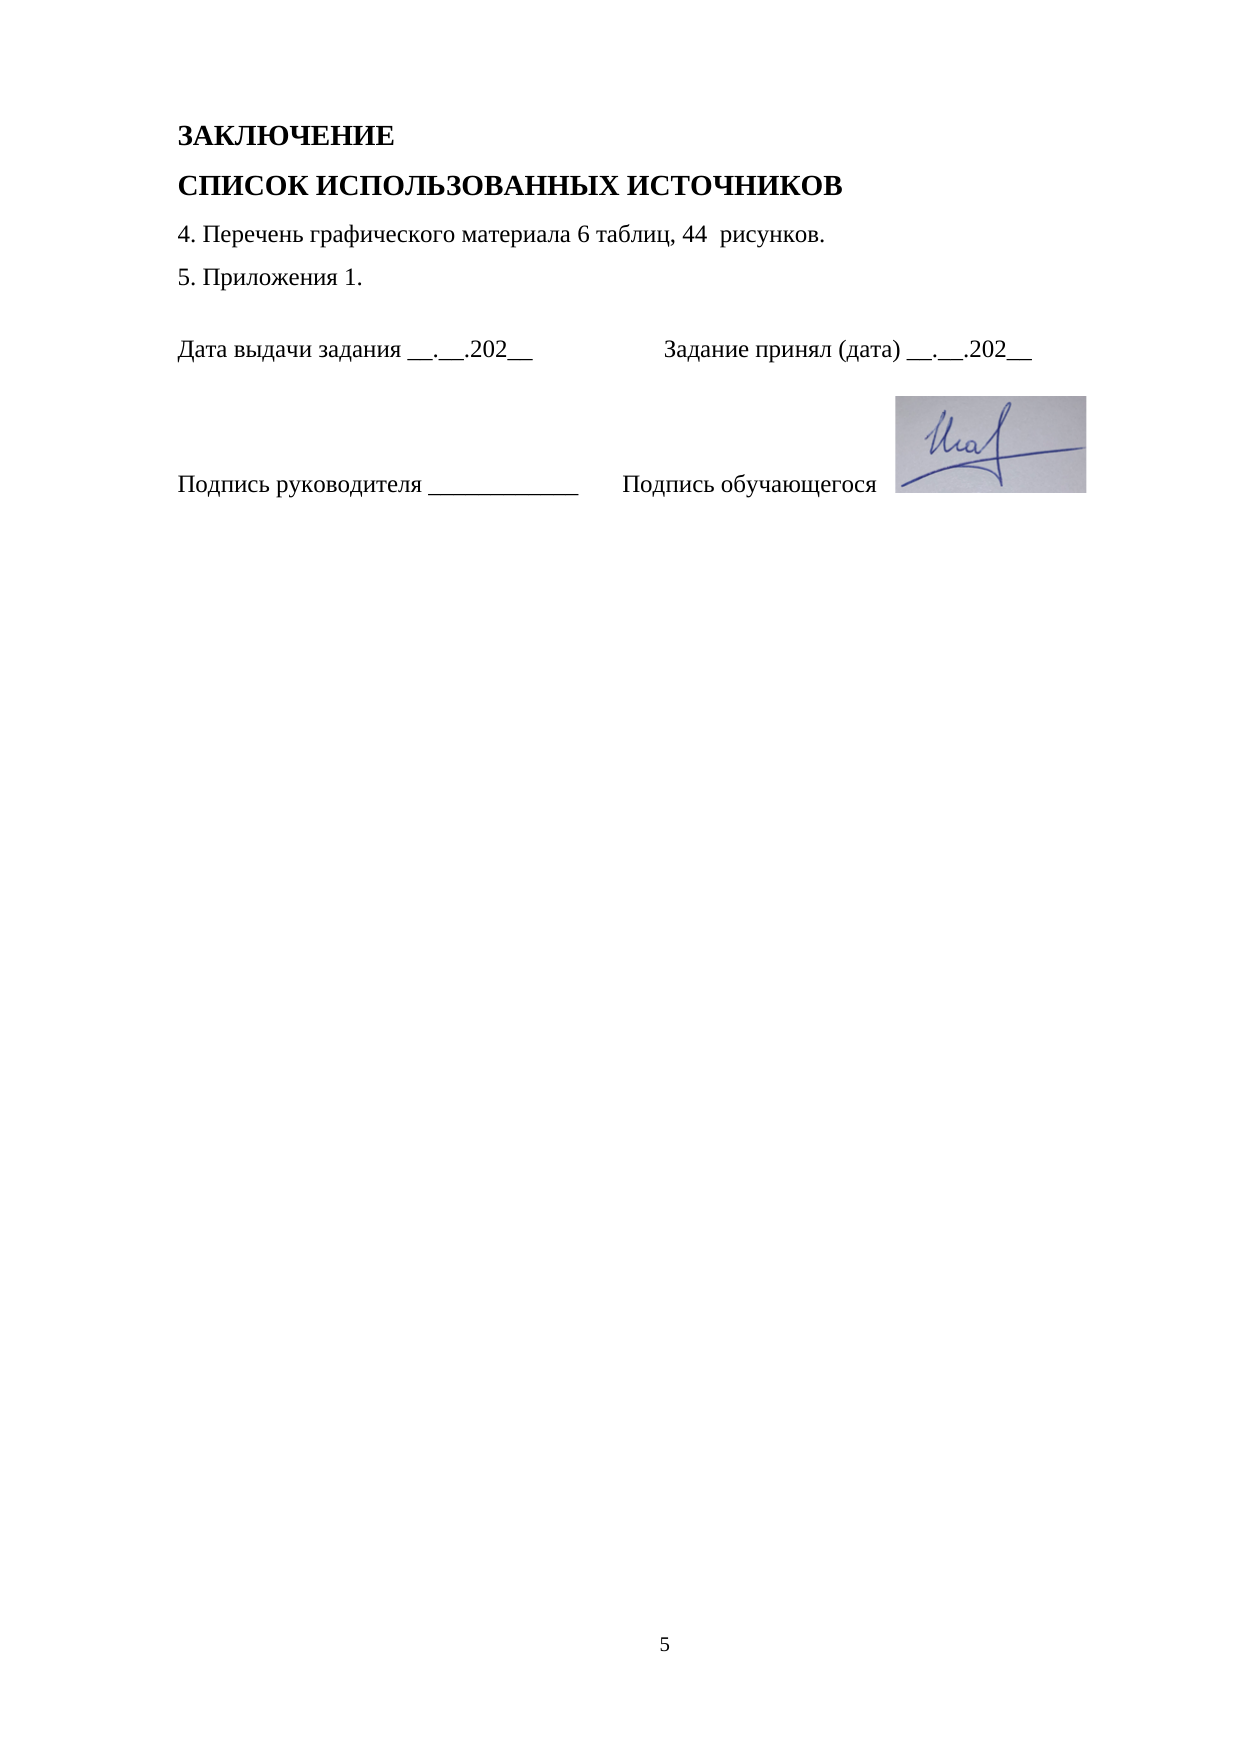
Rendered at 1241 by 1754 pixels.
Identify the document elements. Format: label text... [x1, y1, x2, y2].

picture [895, 396, 1087, 493]
text Дата выдачи задания __.__.202__ Задание принял (дата) __.__.202__ [177, 334, 1152, 363]
text ЗАКЛЮЧЕНИЕ [177, 118, 1152, 152]
text СПИСОК ИСПОЛЬЗОВАННЫХ ИСТОЧНИКОВ [177, 168, 1152, 202]
text Подпись руководителя ____________ Подпись обучающегося [177, 396, 1152, 498]
text 4. Перечень графического материала 6 таблиц, 44 рисунков. [177, 219, 1152, 247]
text 5. Приложения 1. [177, 262, 1152, 291]
